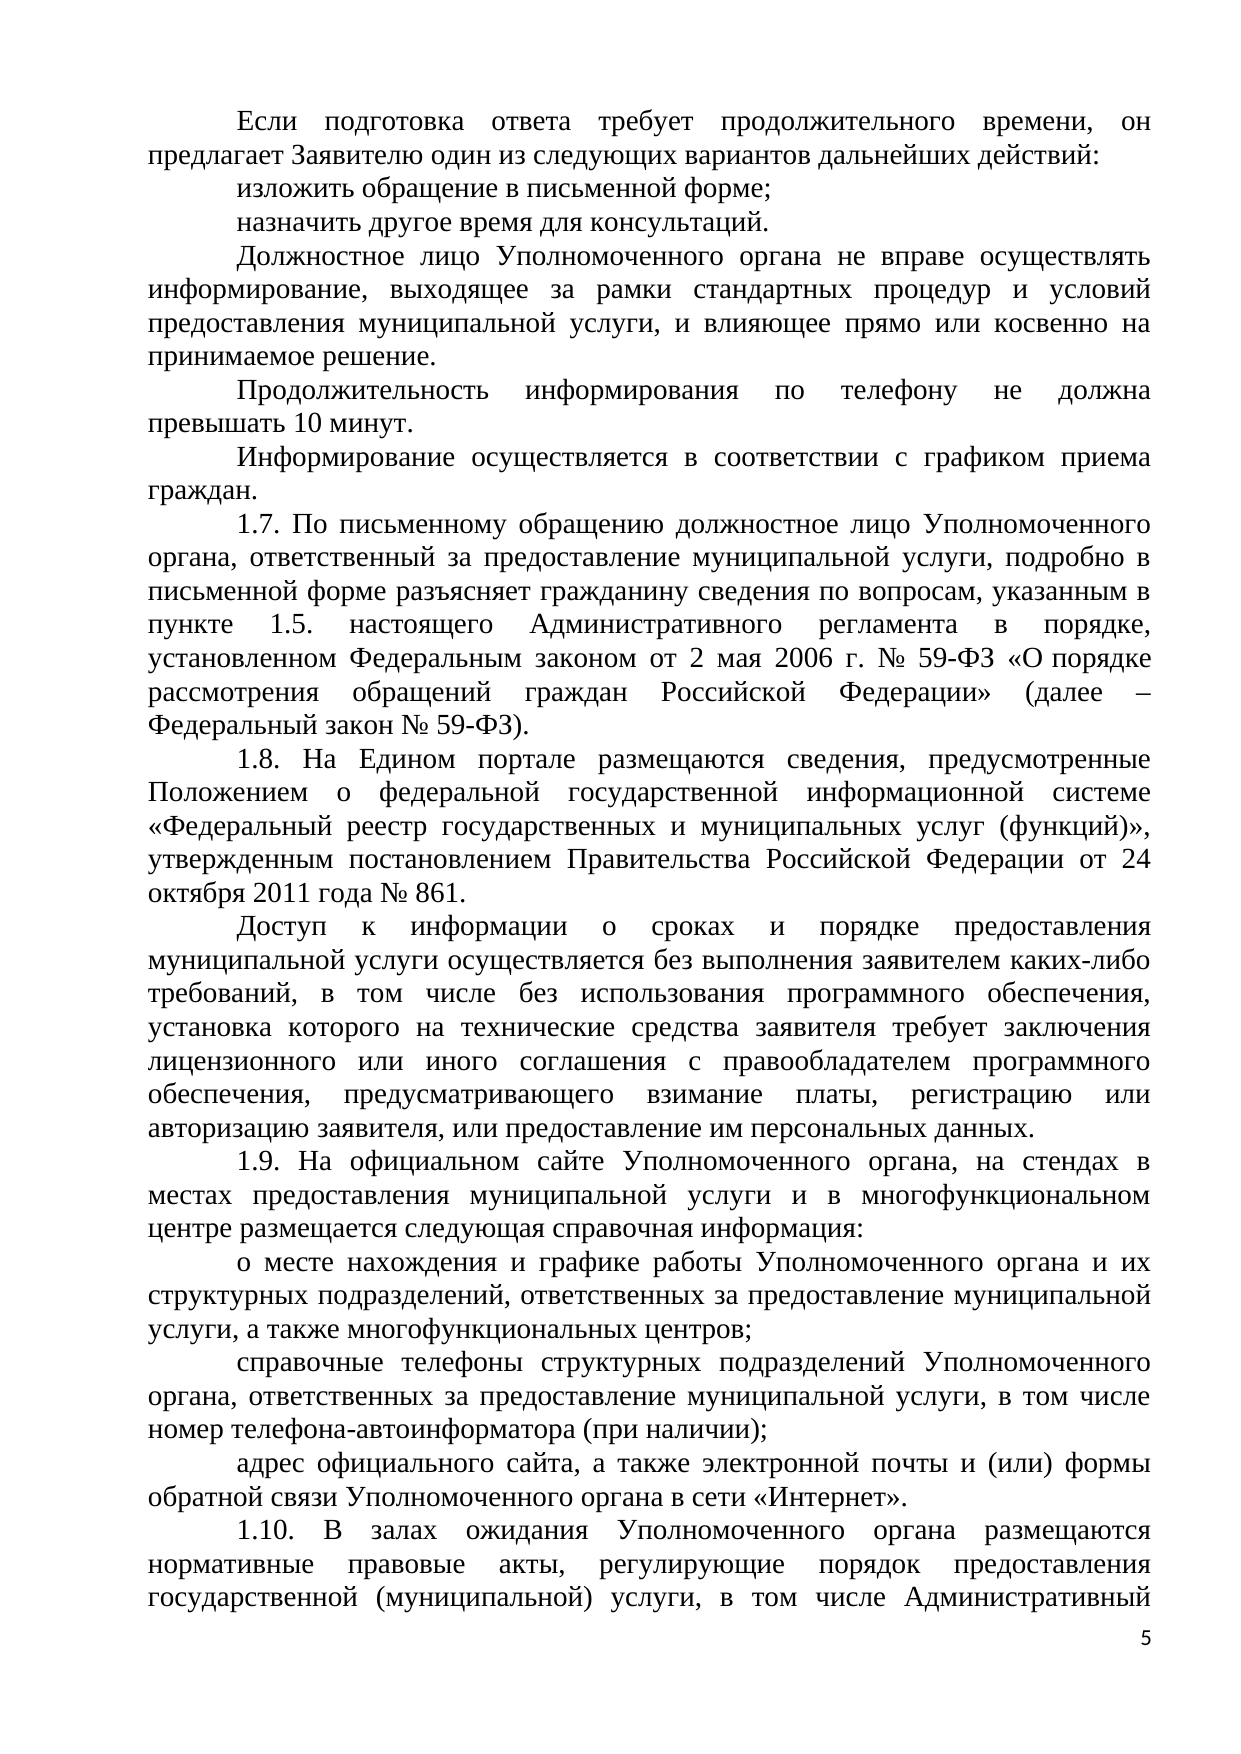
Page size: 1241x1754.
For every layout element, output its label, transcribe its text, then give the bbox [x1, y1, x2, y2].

text назначить другое время для консультаций. [148, 204, 1152, 238]
text 1.7. По письменному обращению должностное лицо Уполномоченного органа, ответственный за предоставление муниципальной услуги, подробно в письменной форме разъясняет гражданину сведения по вопросам, указанным в пункте 1.5. настоящего Административного регламента в порядке, установленном Федеральным законом от 2 мая 2006 г. № 59-ФЗ «О порядке рассмотрения обращений граждан Российской Федерации» (далее – Федеральный закон № 59-ФЗ). [148, 506, 1152, 741]
text изложить обращение в письменной форме; [148, 171, 1152, 204]
text 1.8. На Едином портале размещаются сведения, предусмотренные Положением о федеральной государственной информационной системе «Федеральный реестр государственных и муниципальных услуг (функций)», утвержденным постановлением Правительства Российской Федерации от 24 октября 2011 года № 861. [148, 741, 1152, 908]
text Информирование осуществляется в соответствии с графиком приема граждан. [148, 439, 1152, 506]
text справочные телефоны структурных подразделений Уполномоченного органа, ответственных за предоставление муниципальной услуги, в том числе номер телефона-автоинформатора (при наличии); [148, 1344, 1152, 1445]
text о месте нахождения и графике работы Уполномоченного органа и их структурных подразделений, ответственных за предоставление муниципальной услуги, а также многофункциональных центров; [148, 1244, 1152, 1344]
text Доступ к информации о сроках и порядке предоставления муниципальной услуги осуществляется без выполнения заявителем каких-либо требований, в том числе без использования программного обеспечения, установка которого на технические средства заявителя требует заключения лицензионного или иного соглашения с правообладателем программного обеспечения, предусматривающего взимание платы, регистрацию или авторизацию заявителя, или предоставление им персональных данных. [148, 908, 1152, 1143]
text Продолжительность информирования по телефону не должна превышать 10 минут. [148, 372, 1152, 439]
text 1.9. На официальном сайте Уполномоченного органа, на стендах в местах предоставления муниципальной услуги и в многофункциональном центре размещается следующая справочная информация: [148, 1143, 1152, 1244]
text адрес официального сайта, а также электронной почты и (или) формы обратной связи Уполномоченного органа в сети «Интернет». [148, 1445, 1152, 1512]
text Должностное лицо Уполномоченного органа не вправе осуществлять информирование, выходящее за рамки стандартных процедур и условий предоставления муниципальной услуги, и влияющее прямо или косвенно на принимаемое решение. [148, 238, 1152, 372]
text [148, 1512, 1152, 1613]
text Если подготовка ответа требует продолжительного времени, он предлагает Заявителю один из следующих вариантов дальнейших действий: [148, 103, 1152, 171]
